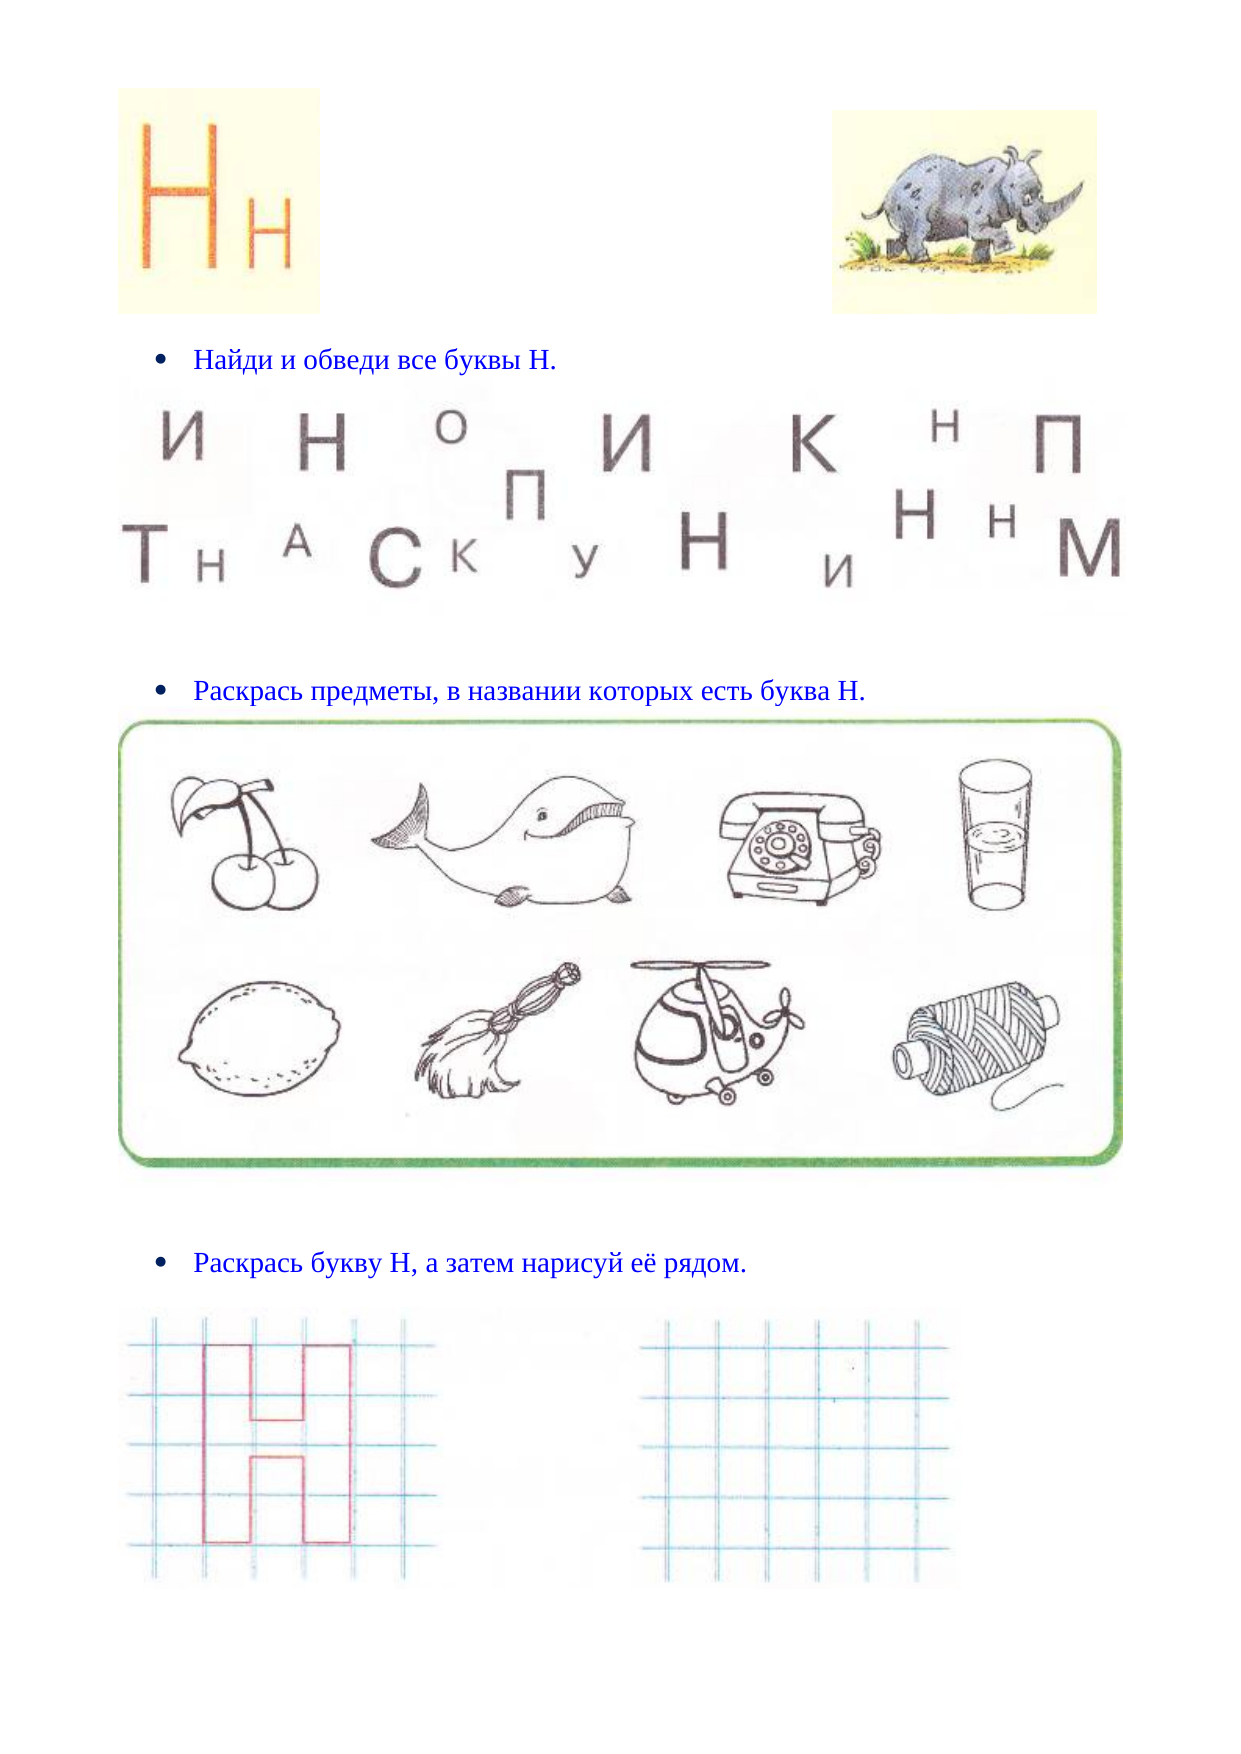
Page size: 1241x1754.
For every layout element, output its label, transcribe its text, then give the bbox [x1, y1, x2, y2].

picture [832, 110, 1097, 314]
list Раскрась предметы, в названии которых есть буква Н. [156, 673, 1122, 706]
picture [118, 706, 1123, 1188]
picture [118, 1307, 962, 1589]
picture [118, 376, 1126, 616]
list Найди и обведи все буквы Н. [156, 342, 1122, 376]
picture [118, 88, 320, 314]
list Раскрась букву Н, а затем нарисуй её рядом. [156, 1245, 1122, 1279]
